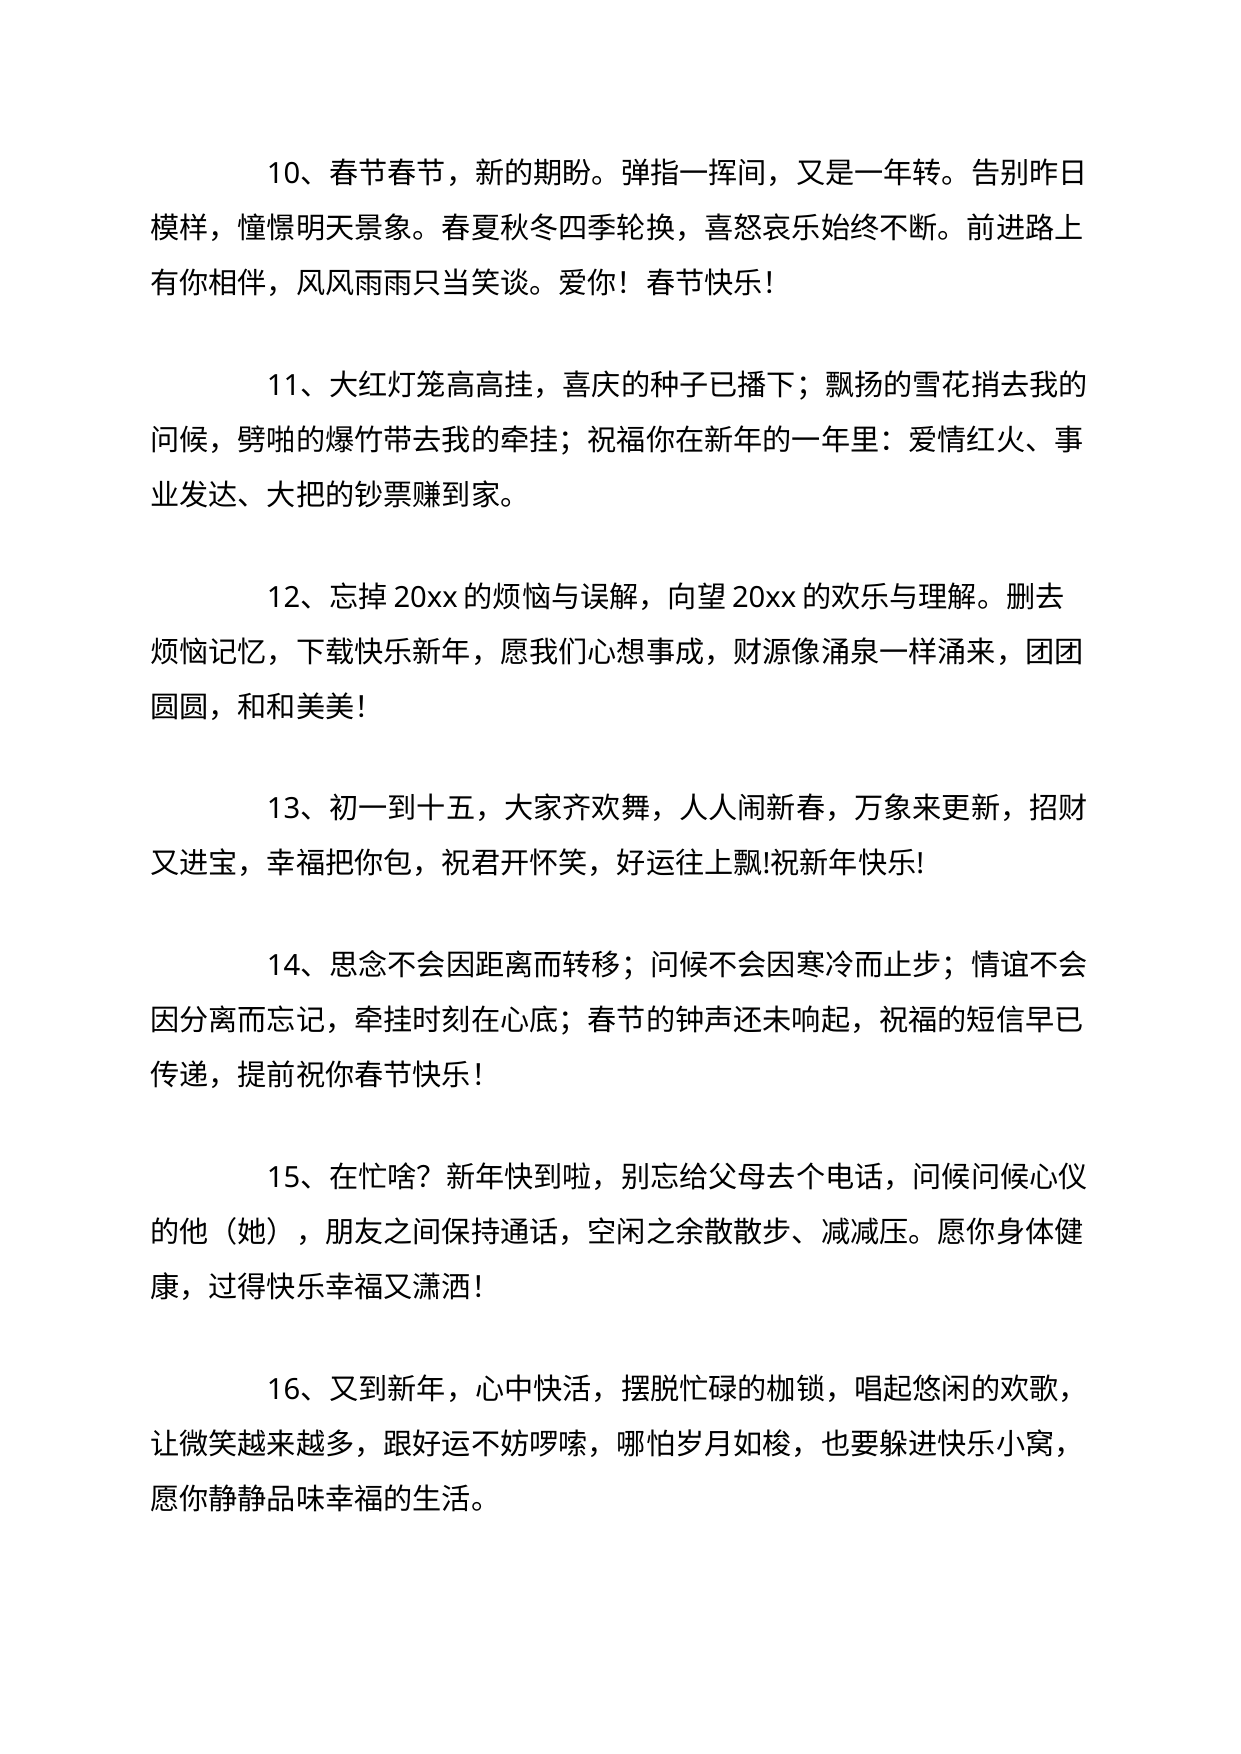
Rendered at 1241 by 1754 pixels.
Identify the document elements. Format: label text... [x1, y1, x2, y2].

text 16、又到新年，心中快活，摆脱忙碌的枷锁，唱起悠闲的欢歌，让微笑越来越多，跟好运不妨啰嗦，哪怕岁月如梭，也要躲进快乐小窝，愿你静静品味幸福的生活。 [150, 1365, 1090, 1517]
text 10、春节春节，新的期盼。弹指一挥间，又是一年转。告别昨日模样，憧憬明天景象。春夏秋冬四季轮换，喜怒哀乐始终不断。前进路上有你相伴，风风雨雨只当笑谈。爱你！春节快乐！ [150, 150, 1090, 302]
text 14、思念不会因距离而转移；问候不会因寒冷而止步；情谊不会因分离而忘记，牵挂时刻在心底；春节的钟声还未响起，祝福的短信早已传递，提前祝你春节快乐！ [150, 942, 1090, 1094]
text 11、大红灯笼高高挂，喜庆的种子已播下；飘扬的雪花捎去我的问候，劈啪的爆竹带去我的牵挂；祝福你在新年的一年里：爱情红火、事业发达、大把的钞票赚到家。 [150, 362, 1090, 514]
text 15、在忙啥？新年快到啦，别忘给父母去个电话，问候问候心仪的他（她），朋友之间保持通话，空闲之余散散步、减减压。愿你身体健康，过得快乐幸福又潇洒！ [150, 1154, 1090, 1306]
text 12、忘掉20xx的烦恼与误解，向望20xx的欢乐与理解。删去烦恼记忆，下载快乐新年，愿我们心想事成，财源像涌泉一样涌来，团团圆圆，和和美美！ [150, 573, 1090, 726]
text 13、初一到十五，大家齐欢舞，人人闹新春，万象来更新，招财又进宝，幸福把你包，祝君开怀笑，好运往上飘!祝新年快乐! [150, 785, 1090, 882]
